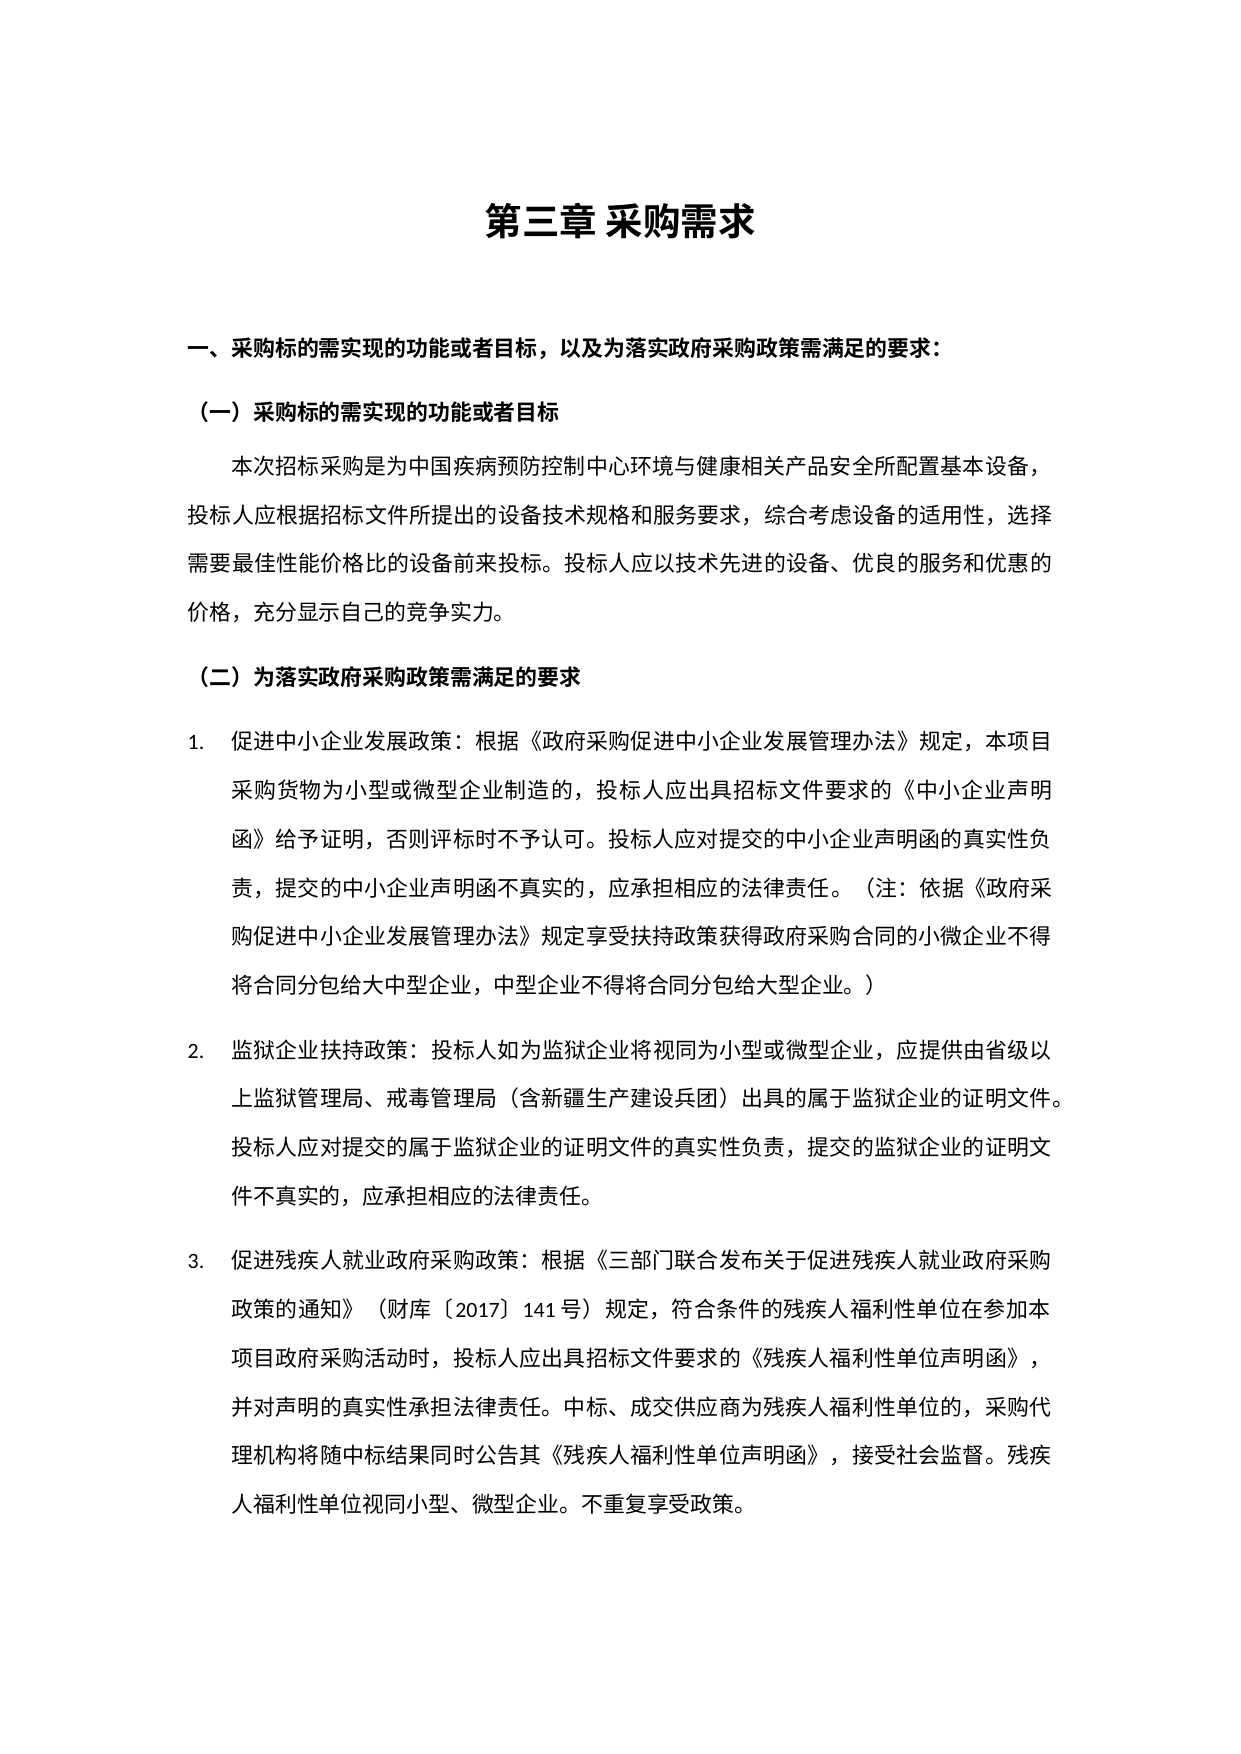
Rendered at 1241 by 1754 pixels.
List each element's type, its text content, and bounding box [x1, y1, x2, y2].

text 一、采购标的需实现的功能或者目标，以及为落实政府采购政策需满足的要求： [187, 330, 1053, 363]
text （一）采购标的需实现的功能或者目标 [187, 395, 1053, 427]
list 监狱企业扶持政策：投标人如为监狱企业将视同为小型或微型企业，应提供由省级以上监狱管理局、戒毒管理局（含新疆生产建设兵团）出具的属于监狱企业的证明文件。投标人应对提交的属于监狱企业的证明文件的真实性负责，提交的监狱企业的证明文件不真实的，应承担相应的法律责任。 [187, 1032, 1053, 1211]
title 第三章 采购需求 [187, 187, 1053, 252]
list 促进残疾人就业政府采购政策：根据《三部门联合发布关于促进残疾人就业政府采购政策的通知》（财库〔2017〕141号）规定，符合条件的残疾人福利性单位在参加本项目政府采购活动时，投标人应出具招标文件要求的《残疾人福利性单位声明函》，并对声明的真实性承担法律责任。中标、成交供应商为残疾人福利性单位的，采购代理机构将随中标结果同时公告其《残疾人福利性单位声明函》，接受社会监督。残疾人福利性单位视同小型、微型企业。不重复享受政策。 [187, 1243, 1053, 1519]
list 促进中小企业发展政策：根据《政府采购促进中小企业发展管理办法》规定，本项目采购货物为小型或微型企业制造的，投标人应出具招标文件要求的《中小企业声明函》给予证明，否则评标时不予认可。投标人应对提交的中小企业声明函的真实性负责，提交的中小企业声明函不真实的，应承担相应的法律责任。（注：依据《政府采购促进中小企业发展管理办法》规定享受扶持政策获得政府采购合同的小微企业不得将合同分包给大中型企业，中型企业不得将合同分包给大型企业。） [187, 724, 1053, 1000]
text （二）为落实政府采购政策需满足的要求 [187, 659, 1053, 692]
text 本次招标采购是为中国疾病预防控制中心环境与健康相关产品安全所配置基本设备，投标人应根据招标文件所提出的设备技术规格和服务要求，综合考虑设备的适用性，选择需要最佳性能价格比的设备前来投标。投标人应以技术先进的设备、优良的服务和优惠的价格，充分显示自己的竞争实力。 [187, 448, 1053, 627]
